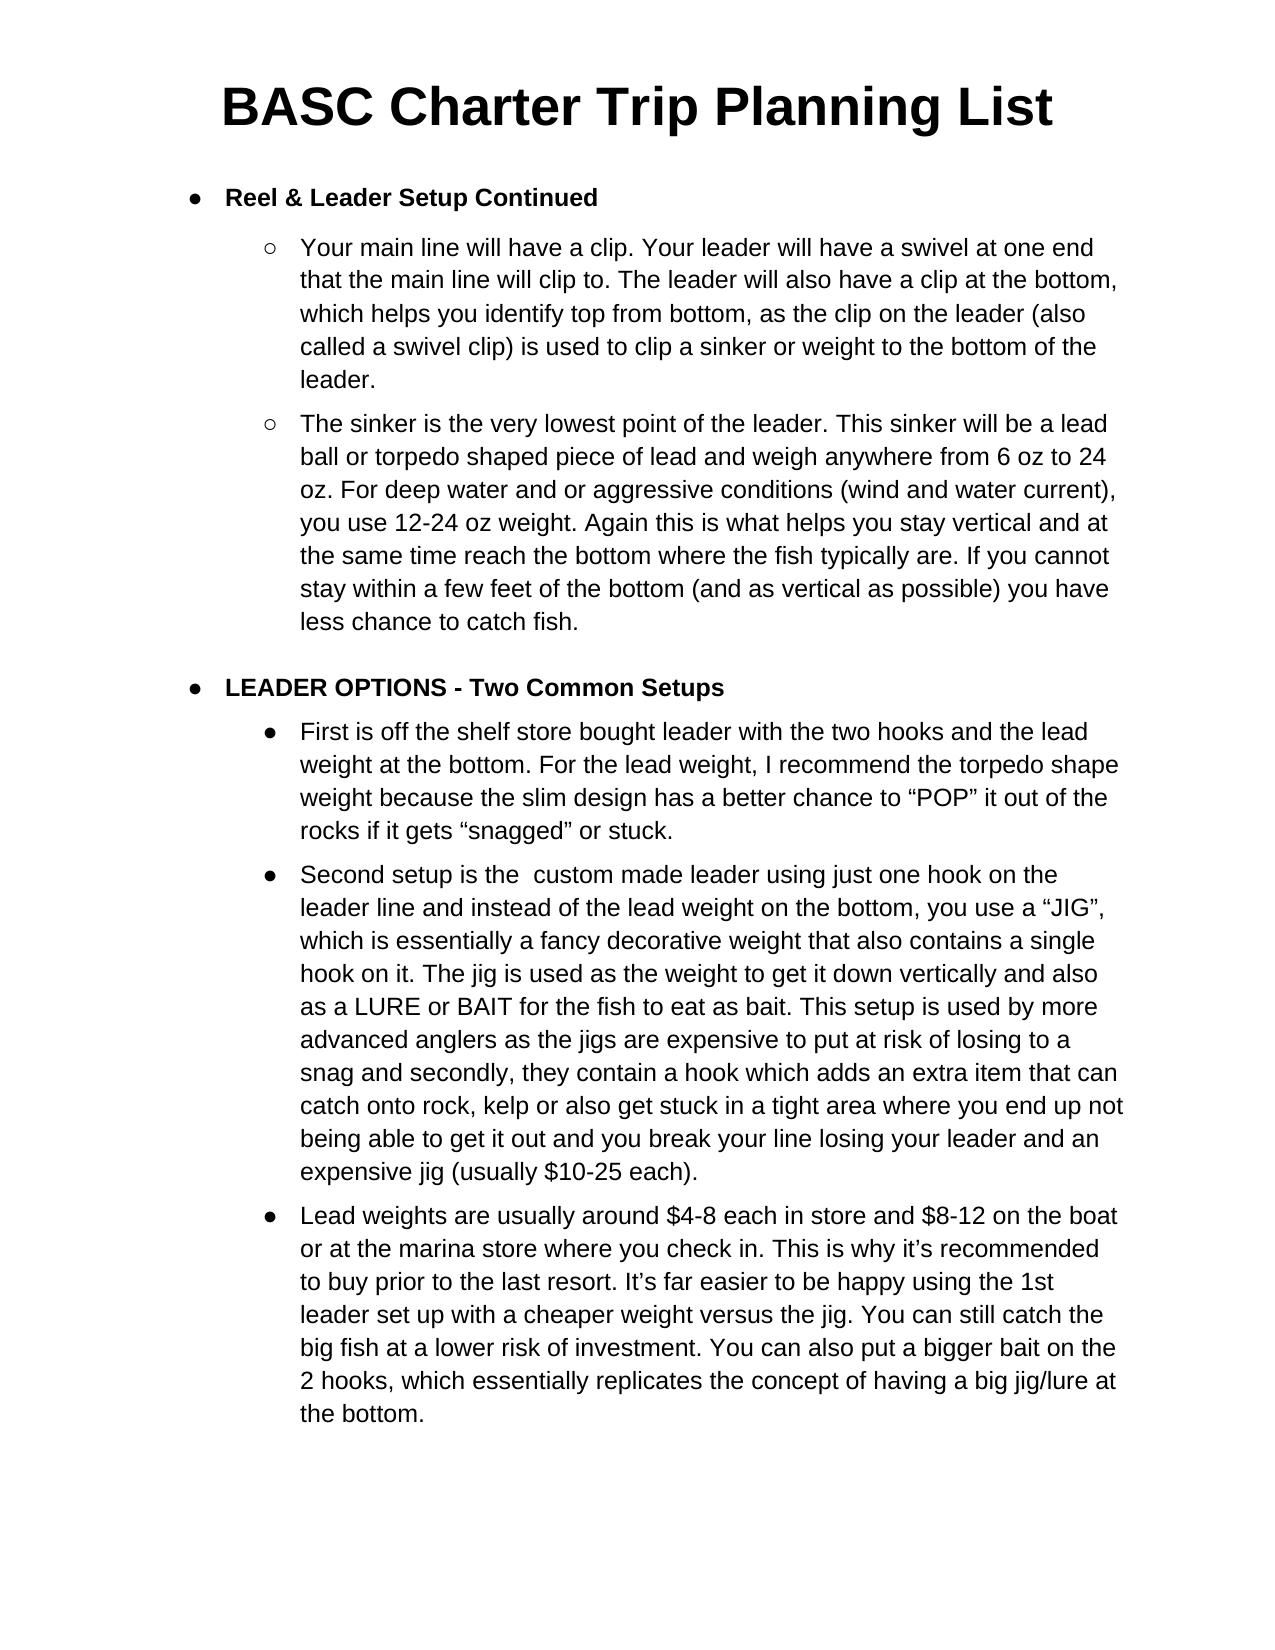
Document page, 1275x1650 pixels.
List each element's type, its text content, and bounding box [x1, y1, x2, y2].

list First is off the shelf store bought leader with the two hooks and the lead weight at the bottom. For the lead weight, I recommend the torpedo shape weight because the slim design has a better chance to “POP” it out of the rocks if it gets “snagged” or stuck. [262, 717, 1125, 844]
list Second setup is the custom made leader using just one hook on the leader line and instead of the lead weight on the bottom, you use a “JIG”, which is essentially a fancy decorative weight that also contains a single hook on it. The jig is used as the weight to get it down vertically and also as a LURE or BAIT for the fish to eat as bait. This setup is used by more advanced anglers as the jigs are expensive to put at risk of losing to a snag and secondly, they contain a hook which adds an extra item that can catch onto rock, kelp or also get stuck in a tight area where you end up not being able to get it out and you break your line losing your leader and an expensive jig (usually $10-25 each). [262, 860, 1125, 1186]
list LEADER OPTIONS - Two Common Setups [187, 673, 1125, 701]
list The sinker is the very lowest point of the leader. This sinker will be a lead ball or torpedo shaped piece of lead and weigh anywhere from 6 oz to 24 oz. For deep water and or aggressive conditions (wind and water current), you use 12-24 oz weight. Again this is what helps you stay vertical and at the same time reach the bottom where the fish typically are. If you cannot stay within a few feet of the bottom (and as vertical as possible) you have less chance to catch fish. [262, 409, 1125, 636]
list Reel & Leader Setup Continued [187, 183, 1125, 212]
list Your main line will have a clip. Your leader will have a swivel at one end that the main line will clip to. The leader will also have a clip at the bottom, which helps you identify top from bottom, as the clip on the leader (also called a swivel clip) is used to clip a sinker or weight to the bottom of the leader. [262, 232, 1125, 393]
list Lead weights are usually around $4-8 each in store and $8-12 on the boat or at the marina store where you check in. This is why it’s recommended to buy prior to the last resort. It’s far easier to be happy using the 1st leader set up with a cheaper weight versus the jig. You can still catch the big fish at a lower risk of investment. You can also put a bigger bait on the 2 hooks, which essentially replicates the concept of having a big jig/lure at the bottom. [262, 1201, 1125, 1428]
